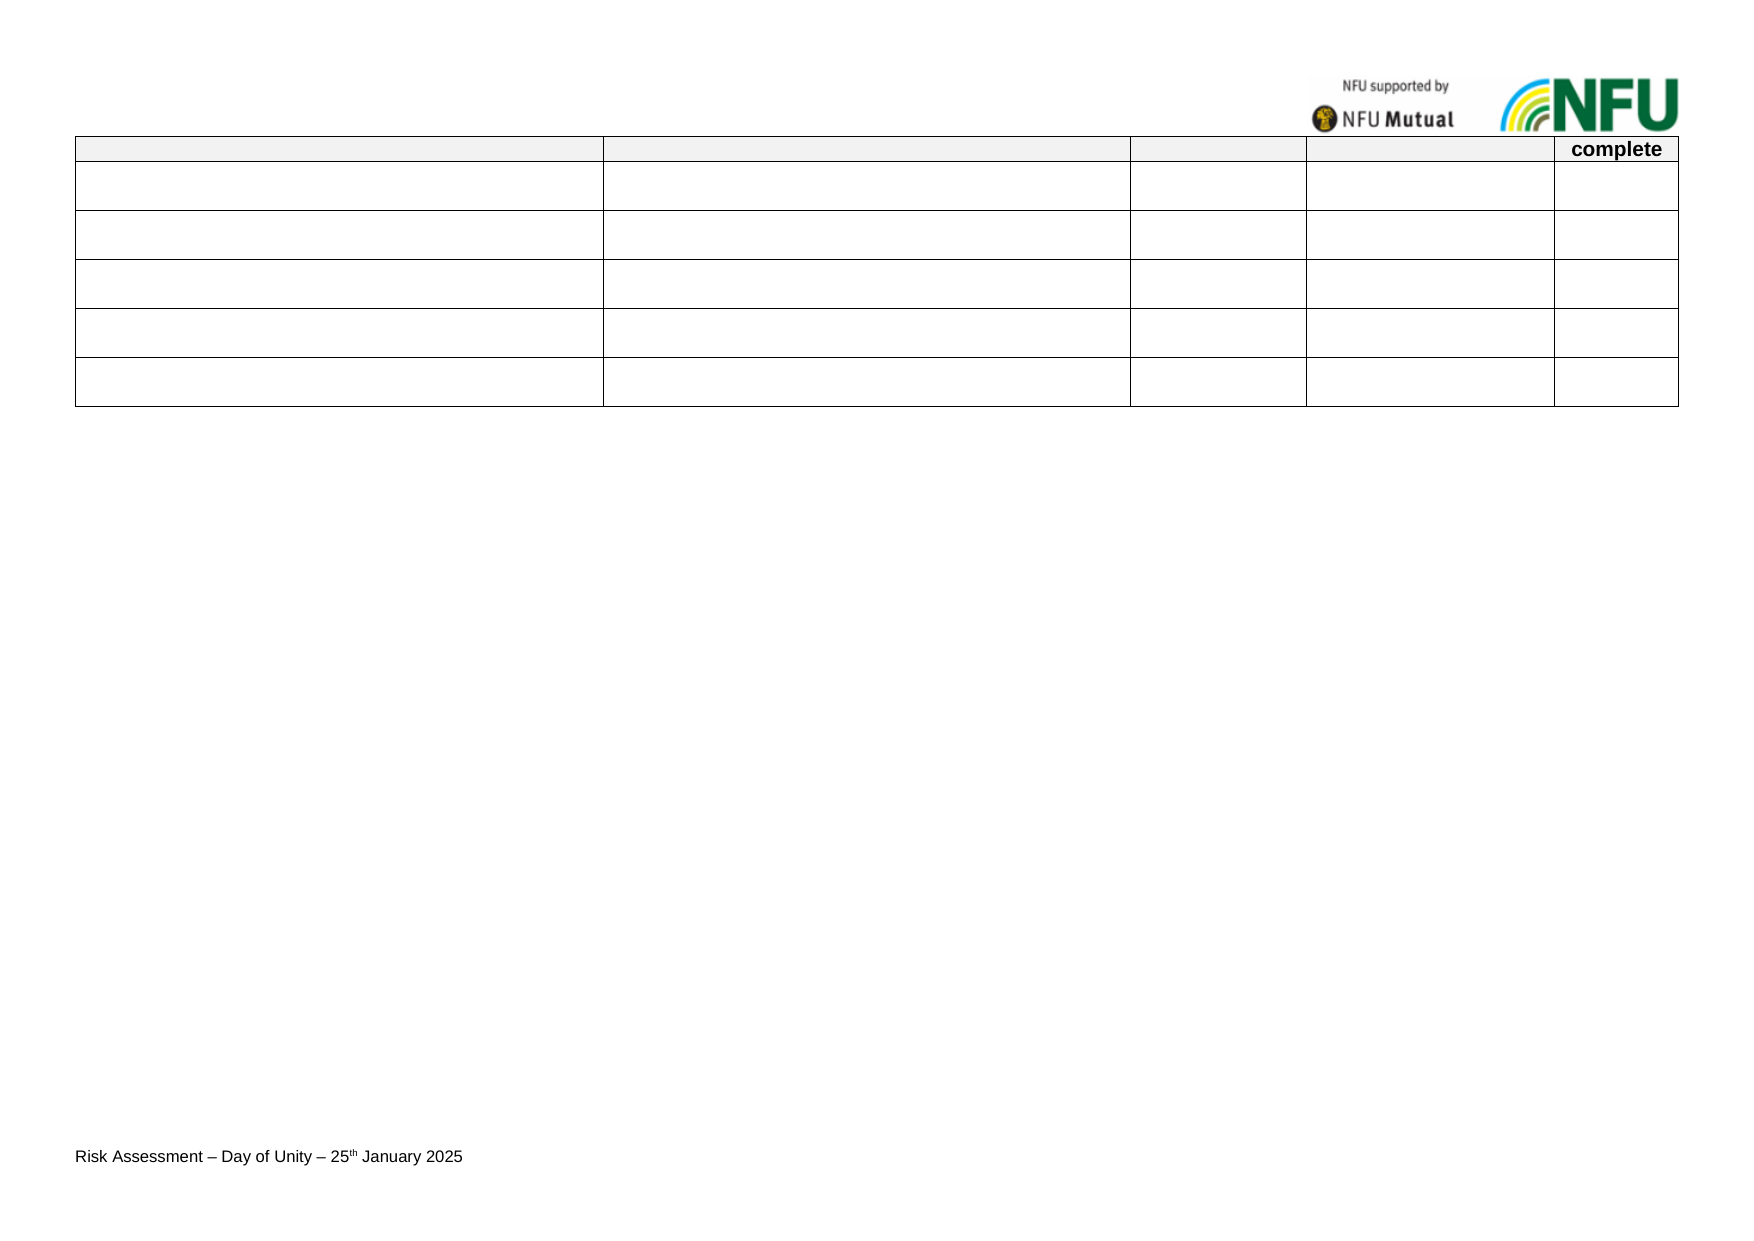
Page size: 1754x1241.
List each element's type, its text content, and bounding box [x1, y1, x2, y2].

table_cell [1555, 162, 1678, 210]
table_cell [1131, 211, 1306, 259]
table_cell [1555, 260, 1678, 308]
table_cell [1131, 260, 1306, 308]
table_cell [604, 260, 1130, 308]
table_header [1307, 137, 1554, 161]
table_cell [1131, 162, 1306, 210]
table_cell [76, 309, 603, 357]
table_cell [1307, 260, 1554, 308]
table_cell [604, 211, 1130, 259]
table_cell [1555, 211, 1678, 259]
table_cell [76, 358, 603, 406]
table_header Action taken [604, 137, 1130, 161]
table_cell [76, 211, 603, 259]
table_cell [604, 309, 1130, 357]
table_cell [1131, 358, 1306, 406]
table_cell [76, 162, 603, 210]
table_cell [1307, 309, 1554, 357]
table_header Concern [76, 137, 603, 161]
table_cell [1555, 309, 1678, 357]
table_cell [76, 260, 603, 308]
table_cell [1307, 211, 1554, 259]
table_cell [1307, 162, 1554, 210]
table_cell [1131, 309, 1306, 357]
table_header Tick when complete [1555, 137, 1678, 161]
table_cell [604, 162, 1130, 210]
table_cell [604, 358, 1130, 406]
table_cell [1555, 358, 1678, 406]
table_header Referred to [1131, 137, 1306, 161]
table_cell [1307, 358, 1554, 406]
